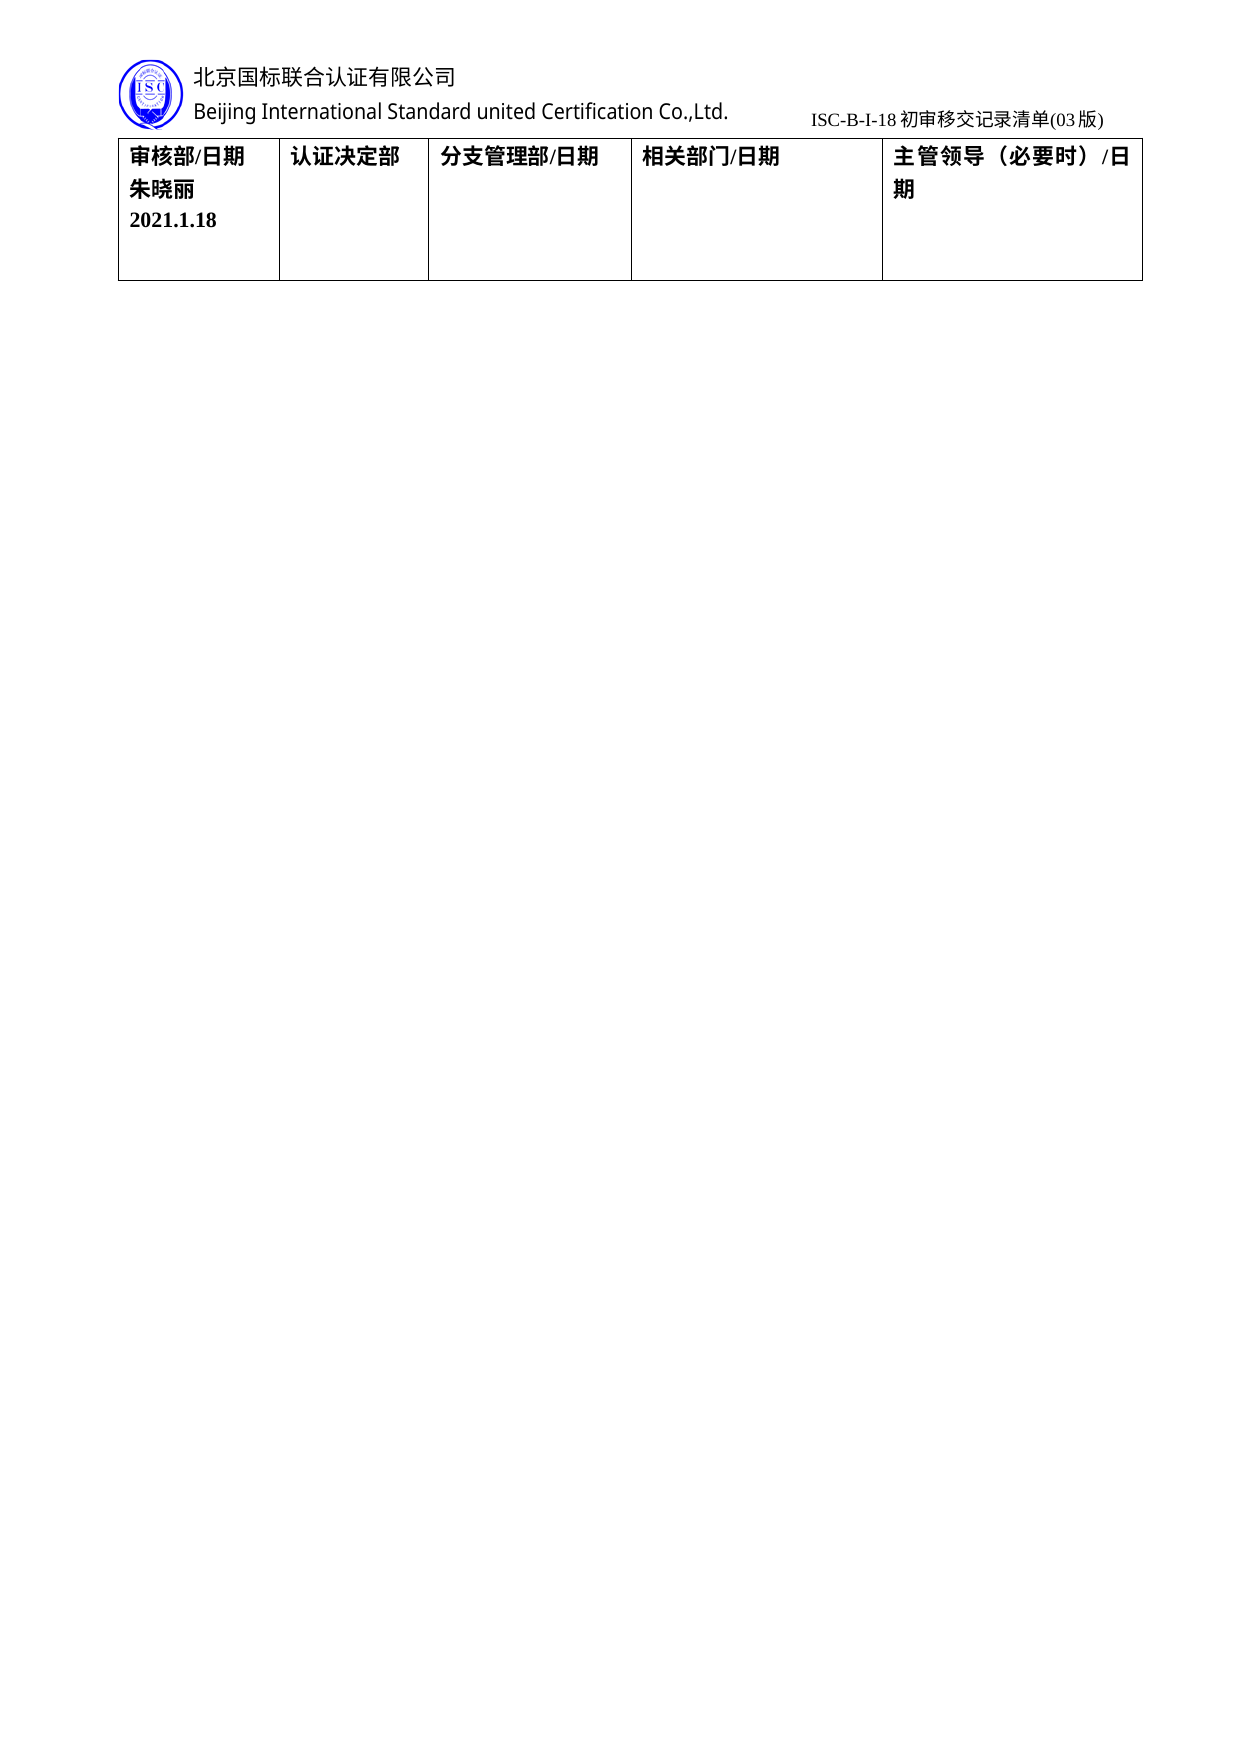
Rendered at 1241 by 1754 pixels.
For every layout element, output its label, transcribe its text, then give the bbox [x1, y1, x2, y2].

table_cell 分支管理部/日期 [429, 139, 631, 280]
table_cell 主管领导（必要时）/日期 [883, 139, 1142, 280]
table_cell 相关部门/日期 [632, 139, 882, 280]
picture [118, 59, 184, 129]
table_cell 认证决定部 [280, 139, 428, 280]
table_cell 审核部/日期 朱晓丽 2021.1.18 [119, 139, 279, 280]
